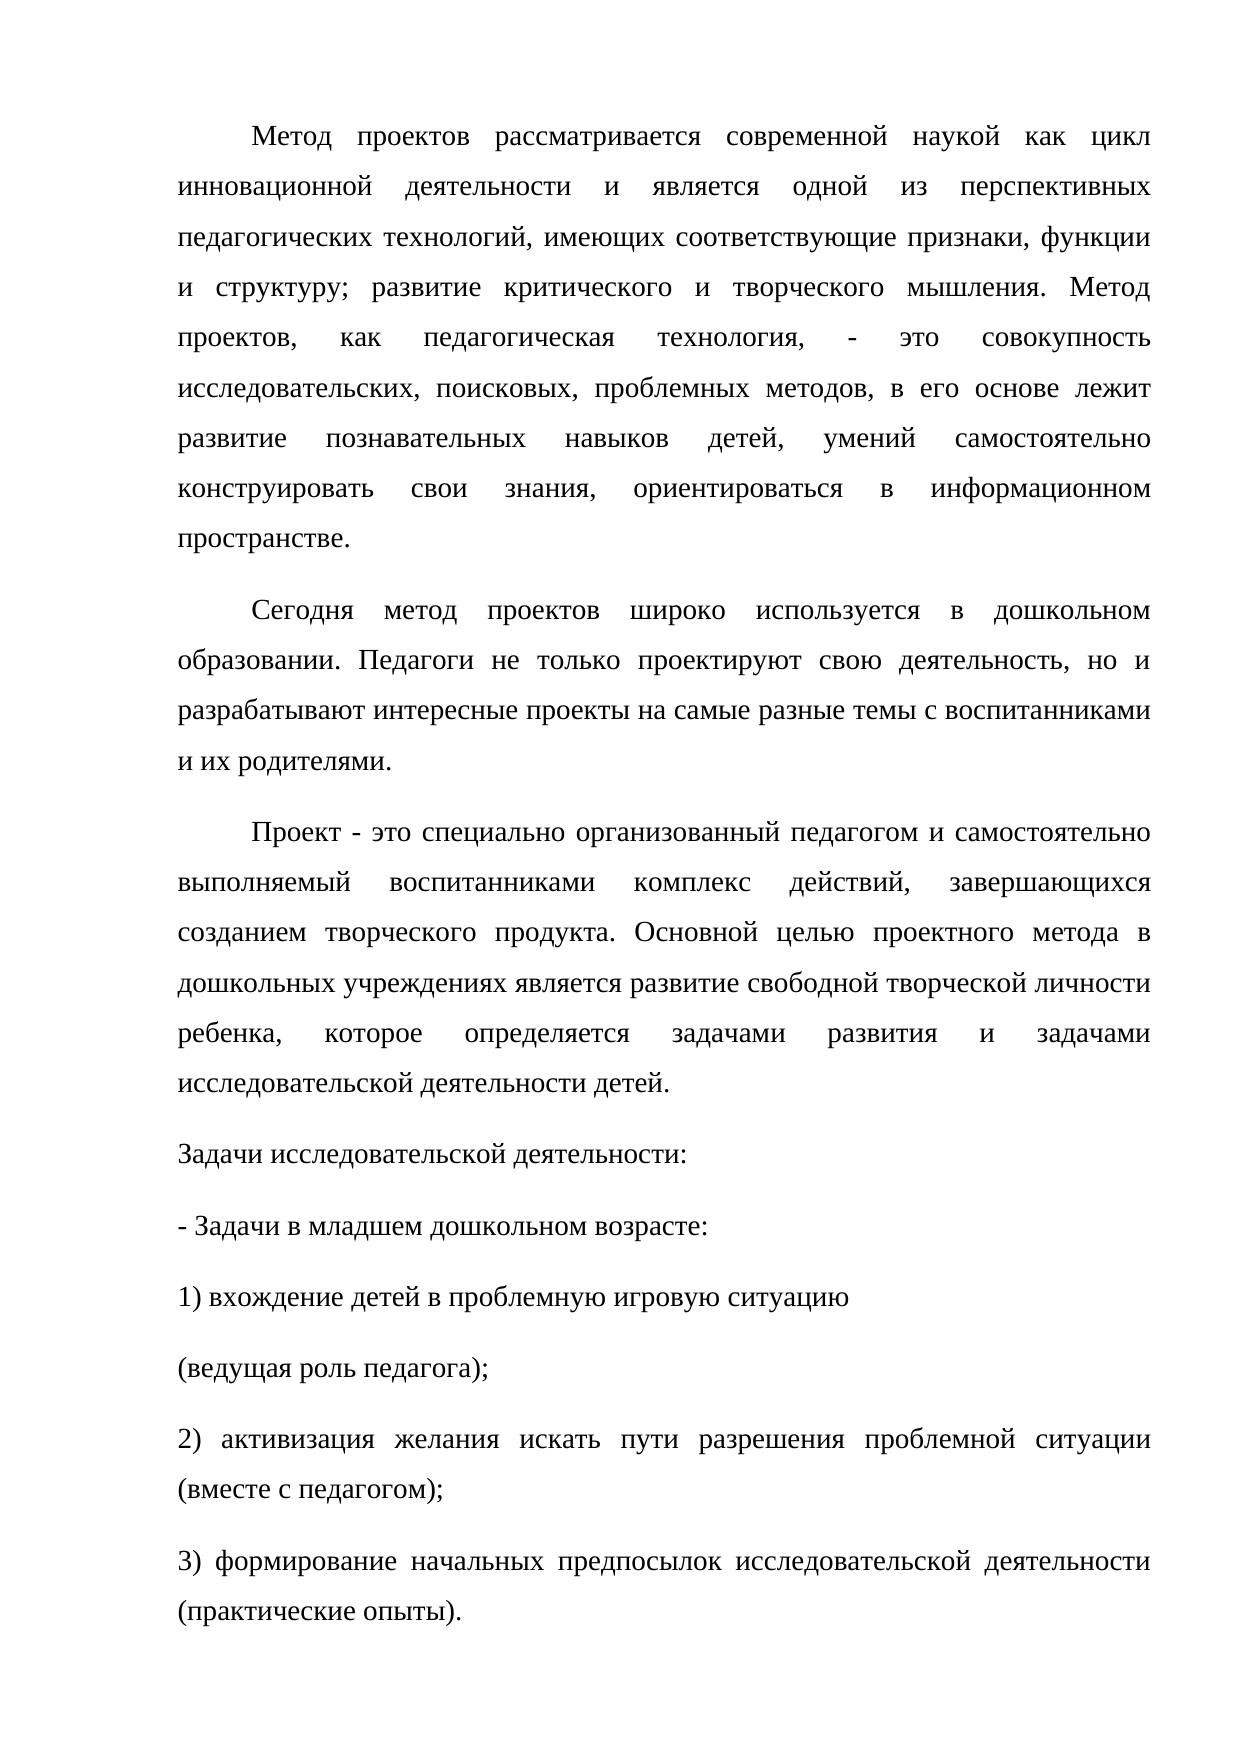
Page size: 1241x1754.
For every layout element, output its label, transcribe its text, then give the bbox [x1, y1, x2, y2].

text 1) вхождение детей в проблемную игровую ситуацию [177, 1279, 1152, 1312]
text 3) формирование начальных предпосылок исследовательской деятельности (практические опыты). [177, 1543, 1152, 1626]
text Задачи исследовательской деятельности: [177, 1137, 1152, 1170]
text 2) активизация желания искать пути разрешения проблемной ситуации (вместе с педагогом); [177, 1421, 1152, 1505]
text Сегодня метод проектов широко используется в дошкольном образовании. Педагоги не только проектируют свою деятельность, но и разрабатывают интересные проекты на самые разные темы с воспитанниками и их родителями. [177, 592, 1152, 776]
text Проект - это специально организованный педагогом и самостоятельно выполняемый воспитанниками комплекс действий, завершающихся созданием творческого продукта. Основной целью проектного метода в дошкольных учреждениях является развитие свободной творческой личности ребенка, которое определяется задачами развития и задачами исследовательской деятельности детей. [177, 814, 1152, 1099]
text Метод проектов рассматривается современной наукой как цикл инновационной деятельности и является одной из перспективных педагогических технологий, имеющих соответствующие признаки, функции и структуру; развитие критического и творческого мышления. Метод проектов, как педагогическая технология, - это совокупность исследовательских, поисковых, проблемных методов, в его основе лежит развитие познавательных навыков детей, умений самостоятельно конструировать свои знания, ориентироваться в информационном пространстве. [177, 118, 1152, 554]
text - Задачи в младшем дошкольном возрасте: [177, 1208, 1152, 1241]
text (ведущая роль педагога); [177, 1350, 1152, 1383]
